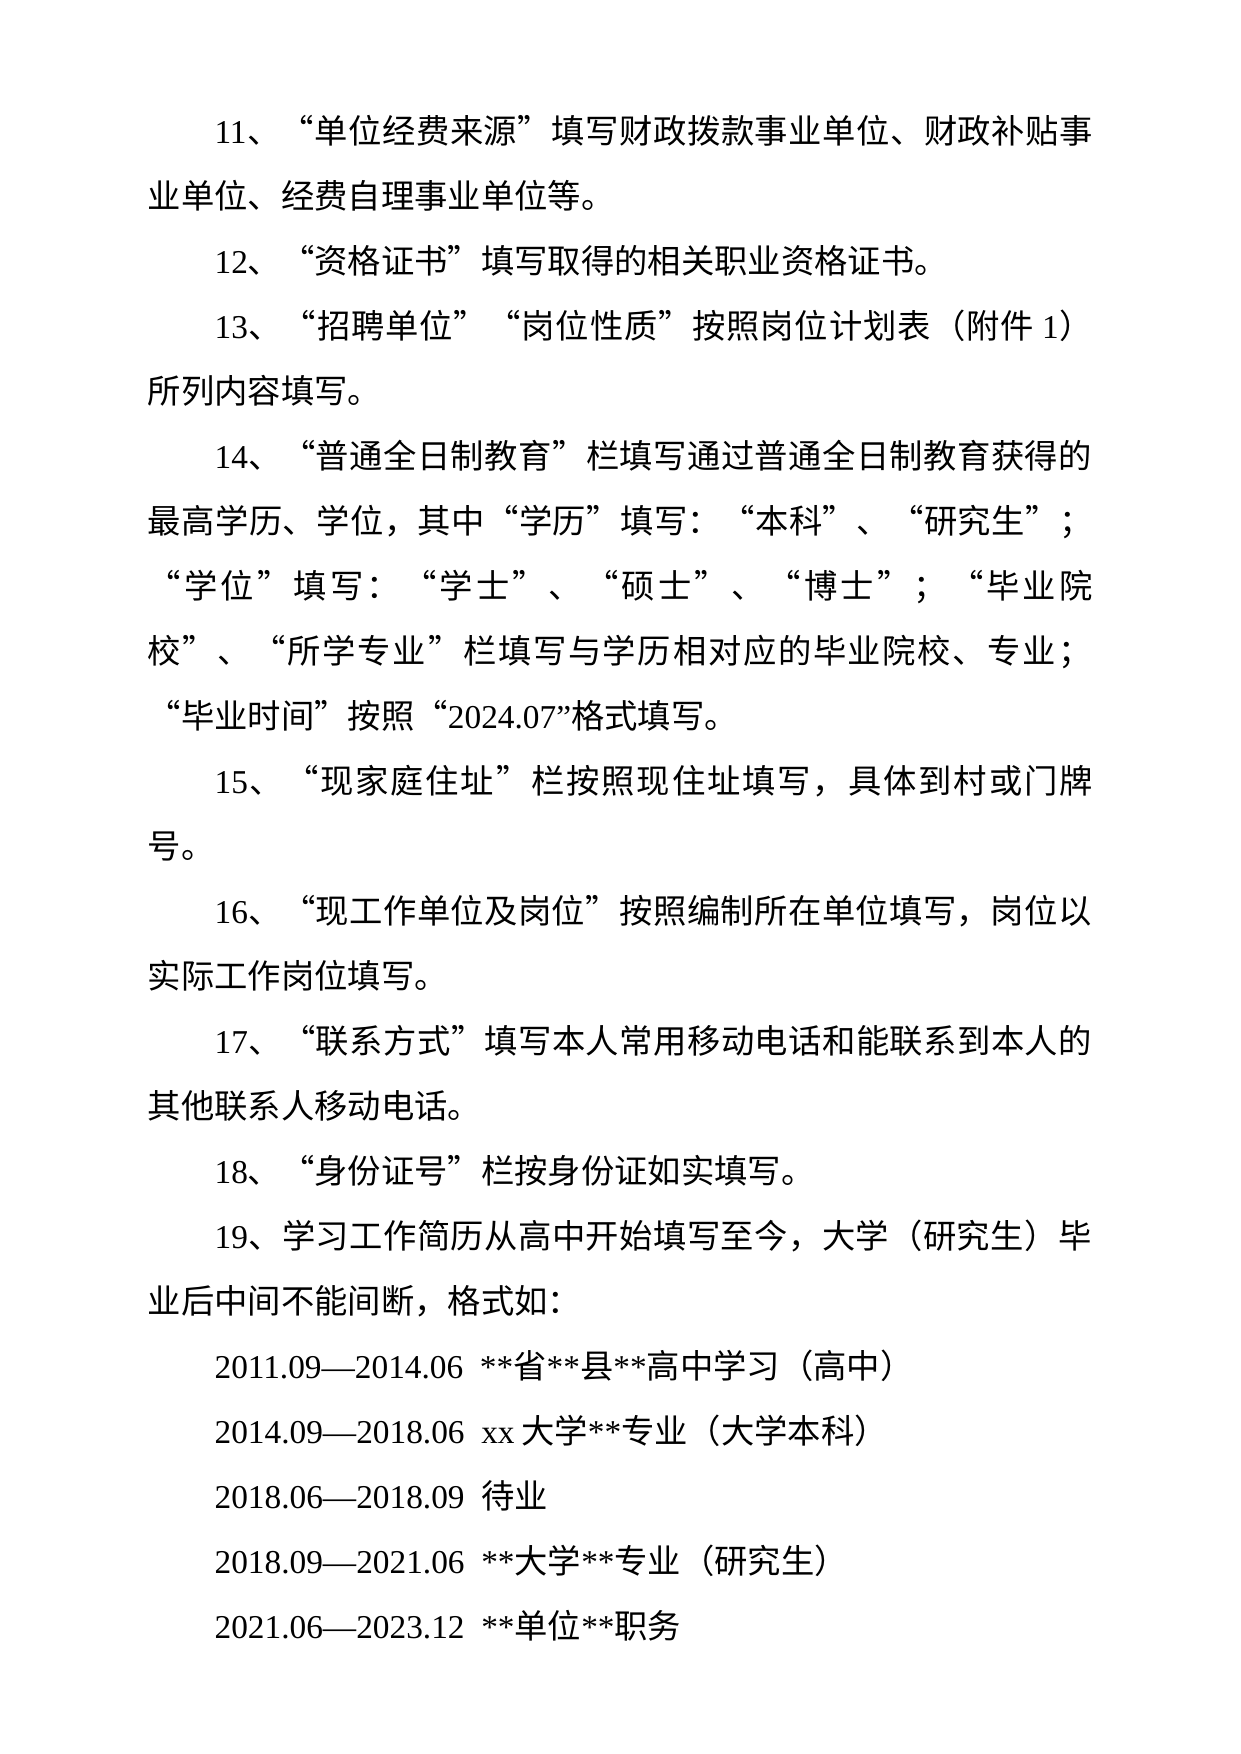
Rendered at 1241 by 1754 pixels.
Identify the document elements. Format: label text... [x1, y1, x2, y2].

text 12、“资格证书”填写取得的相关职业资格证书。 [148, 227, 1093, 292]
list 2011.09—2014.06 **省**县**高中学习（高中） [148, 1332, 1093, 1397]
text 17、“联系方式”填写本人常用移动电话和能联系到本人的其他联系人移动电话。 [148, 1007, 1093, 1137]
text 11、“单位经费来源”填写财政拨款事业单位、财政补贴事业单位、经费自理事业单位等。 [148, 97, 1093, 227]
list 19、学习工作简历从高中开始填写至今，大学（研究生）毕业后中间不能间断，格式如： [148, 1202, 1093, 1332]
text 13、“招聘单位”“岗位性质”按照岗位计划表（附件1）所列内容填写。 [148, 292, 1093, 422]
list 2018.09—2021.06 **大学**专业（研究生） [148, 1527, 1093, 1592]
text 14、“普通全日制教育”栏填写通过普通全日制教育获得的最高学历、学位，其中“学历”填写：“本科”、“研究生”；“学位”填写：“学士”、“硕士”、“博士”；“毕业院校”、“所学专业”栏填写与学历相对应的毕业院校、专业；“毕业时间”按照“2024.07”格式填写。 [148, 422, 1093, 747]
text 15、“现家庭住址”栏按照现住址填写，具体到村或门牌号。 [148, 747, 1093, 877]
list 2018.06—2018.09 待业 [148, 1462, 1093, 1527]
text 18、“身份证号”栏按身份证如实填写。 [148, 1137, 1093, 1202]
text 16、“现工作单位及岗位”按照编制所在单位填写，岗位以实际工作岗位填写。 [148, 877, 1093, 1007]
list 2021.06—2023.12 **单位**职务 [148, 1592, 1093, 1657]
list 2014.09—2018.06 xx大学**专业（大学本科） [148, 1397, 1093, 1462]
